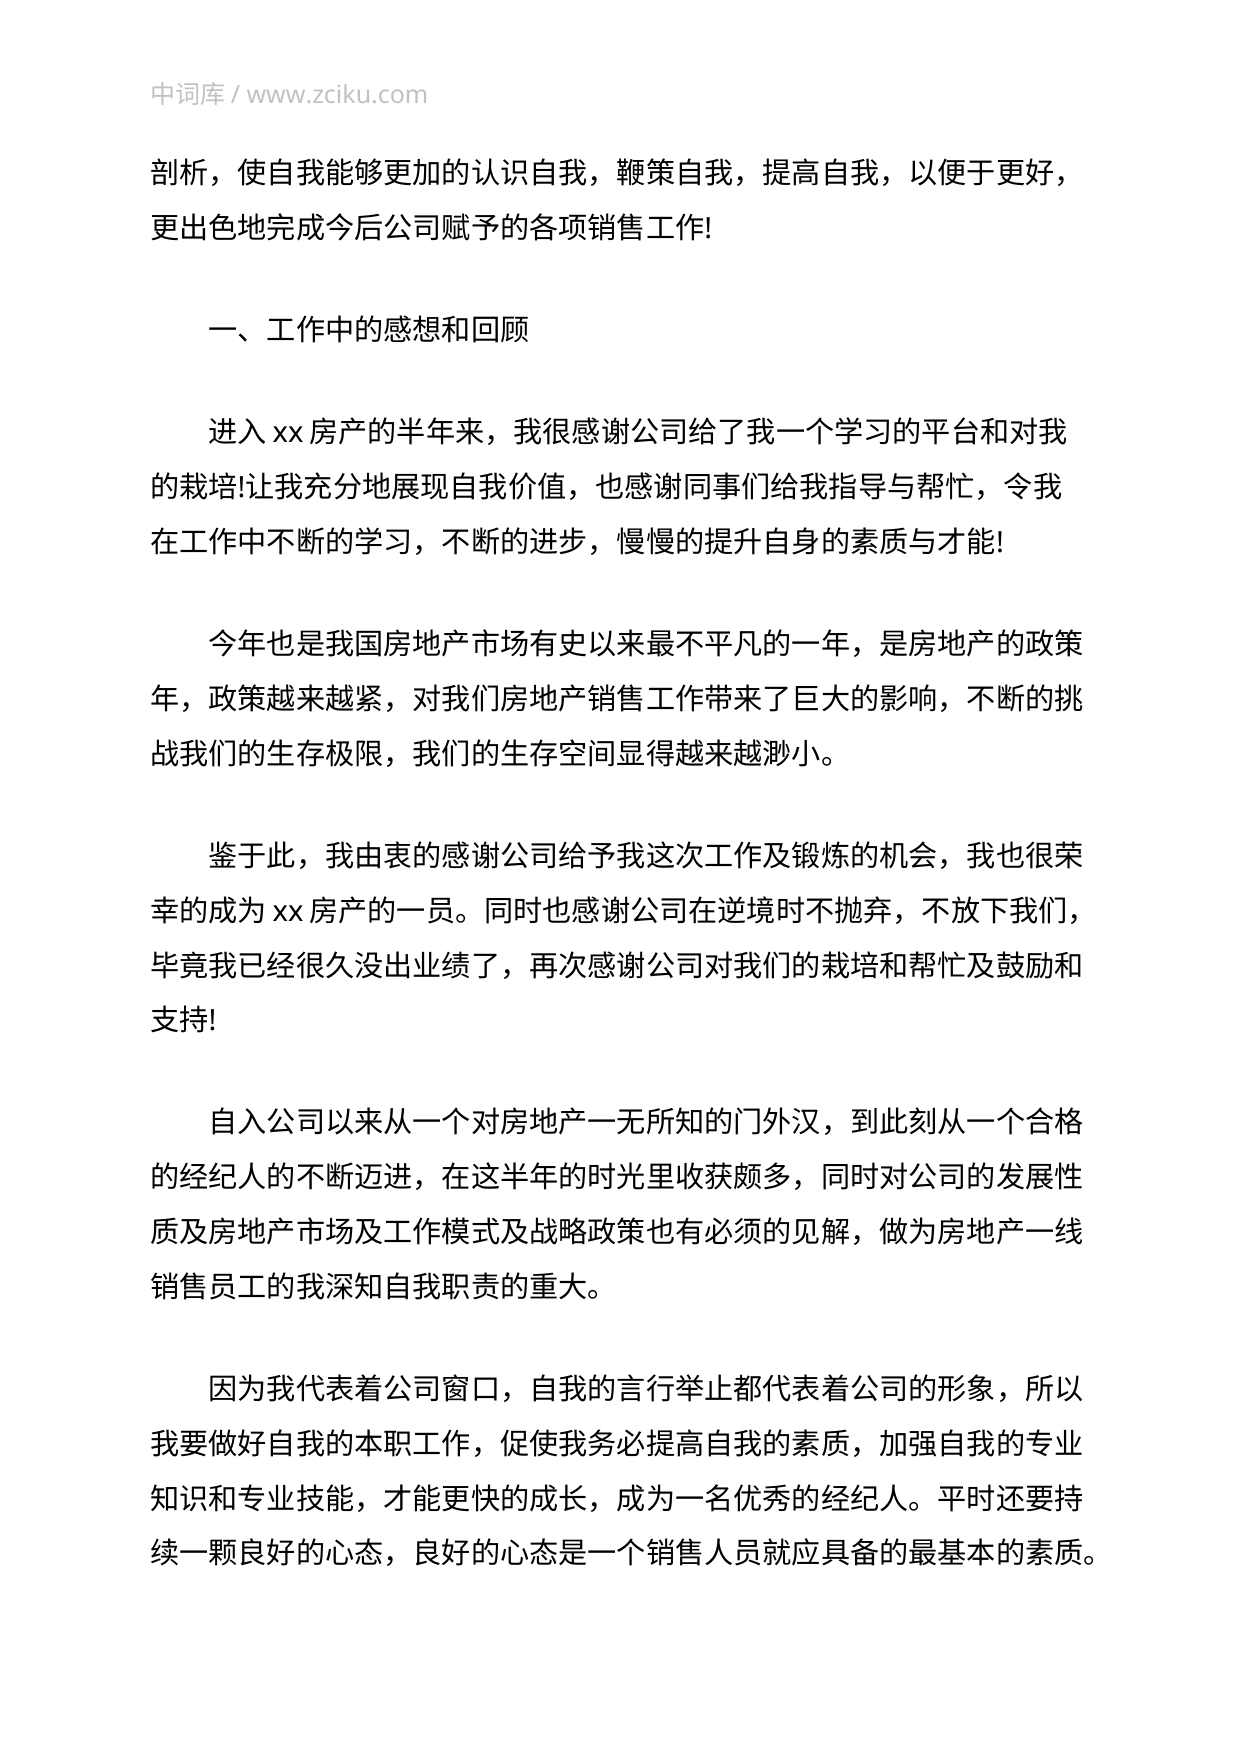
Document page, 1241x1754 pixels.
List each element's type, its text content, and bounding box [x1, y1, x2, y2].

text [150, 1365, 1090, 1572]
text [150, 150, 1090, 247]
text 一、工作中的感想和回顾 [150, 307, 1090, 349]
text 鉴于此，我由衷的感谢公司给予我这次工作及锻炼的机会，我也很荣幸的成为xx房产的一员。同时也感谢公司在逆境时不抛弃，不放下我们，毕竟我已经很久没出业绩了，再次感谢公司对我们的栽培和帮忙及鼓励和支持! [150, 832, 1090, 1039]
text 自入公司以来从一个对房地产一无所知的门外汉，到此刻从一个合格的经纪人的不断迈进，在这半年的时光里收获颇多，同时对公司的发展性质及房地产市场及工作模式及战略政策也有必须的见解，做为房地产一线销售员工的我深知自我职责的重大。 [150, 1099, 1090, 1306]
text 今年也是我国房地产市场有史以来最不平凡的一年，是房地产的政策年，政策越来越紧，对我们房地产销售工作带来了巨大的影响，不断的挑战我们的生存极限，我们的生存空间显得越来越渺小。 [150, 621, 1090, 773]
text 进入xx房产的半年来，我很感谢公司给了我一个学习的平台和对我的栽培!让我充分地展现自我价值，也感谢同事们给我指导与帮忙，令我在工作中不断的学习，不断的进步，慢慢的提升自身的素质与才能! [150, 409, 1090, 561]
